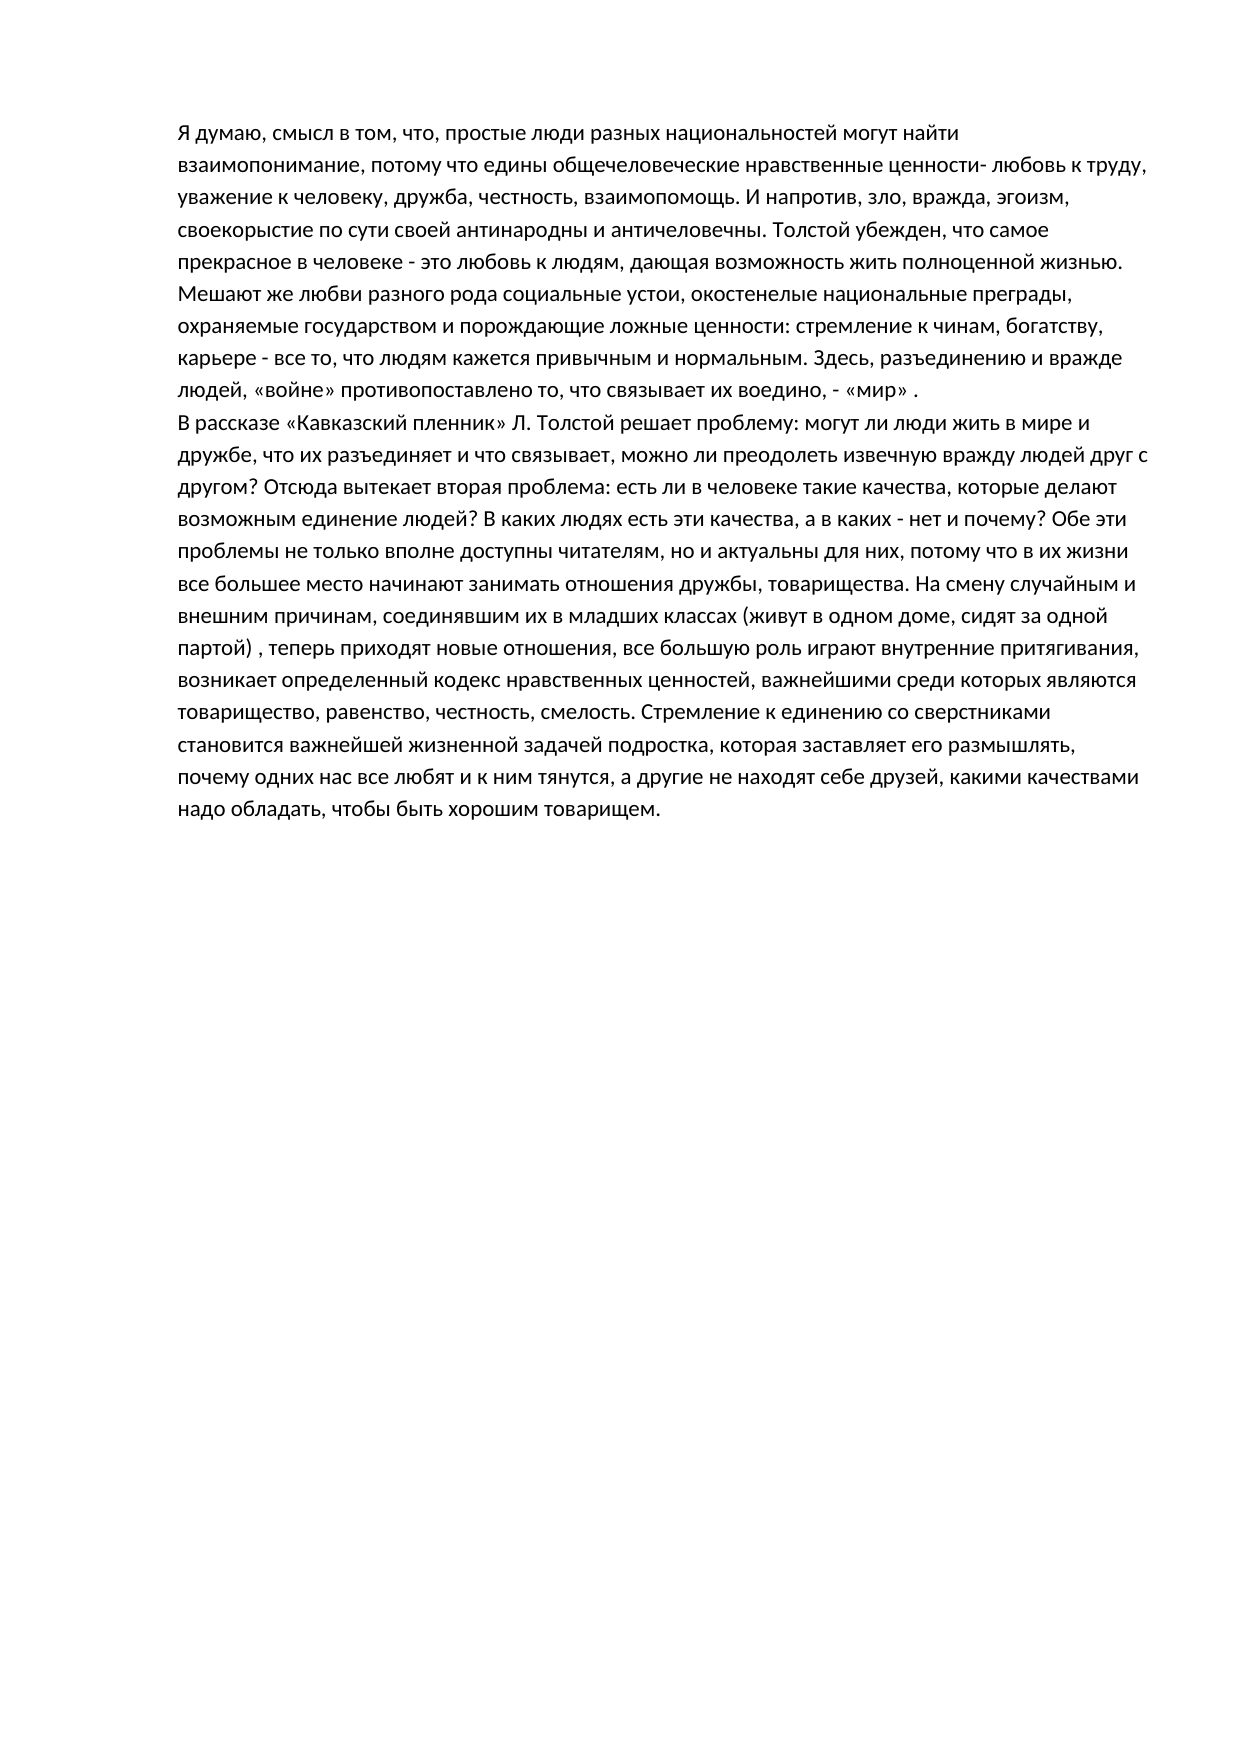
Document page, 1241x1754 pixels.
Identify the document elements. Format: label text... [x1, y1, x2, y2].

text Я думаю, смысл в том, что, простые люди разных национальностей могут найти взаимопонимание, потому что едины общечеловеческие нравственные ценности- любовь к труду, уважение к человеку, дружба, честность, взаимопомощь. И напротив, зло, вражда, эгоизм, своекорыстие по сути своей антинародны и античеловечны. Толстой убежден, что самое прекрасное в человеке - это любовь к людям, дающая возможность жить полноценной жизнью. Мешают же любви разного рода социальные устои, окостенелые национальные преграды, охраняемые государством и порождающие ложные ценности: стремление к чинам, богатству, карьере - все то, что людям кажется привычным и нормальным. Здесь, разъединению и вражде людей, «войне» противопоставлено то, что связывает их воедино, - «мир» . В рассказе «Кавказский пленник» Л. Толстой решает проблему: могут ли люди жить в мире и дружбе, что их разъединяет и что связывает, можно ли преодолеть извечную вражду людей друг с другом? Отсюда вытекает вторая проблема: есть ли в человеке такие качества, которые делают возможным единение людей? В каких людях есть эти качества, а в каких - нет и почему? Обе эти проблемы не только вполне доступны читателям, но и актуальны для них, потому что в их жизни все большее место начинают занимать отношения дружбы, товарищества. На смену случайным и внешним причинам, соединявшим их в младших классах (живут в одном доме, сидят за одной партой) , теперь приходят новые отношения, все большую роль играют внутренние притягивания, возникает определенный кодекс нравственных ценностей, важнейшими среди которых являются товарищество, равенство, честность, смелость. Стремление к единению со сверстниками становится важнейшей жизненной задачей подростка, которая заставляет его размышлять, почему одних нас все любят и к ним тянутся, а другие не находят себе друзей, какими качествами надо обладать, чтобы быть хорошим товарищем. [177, 118, 1152, 822]
